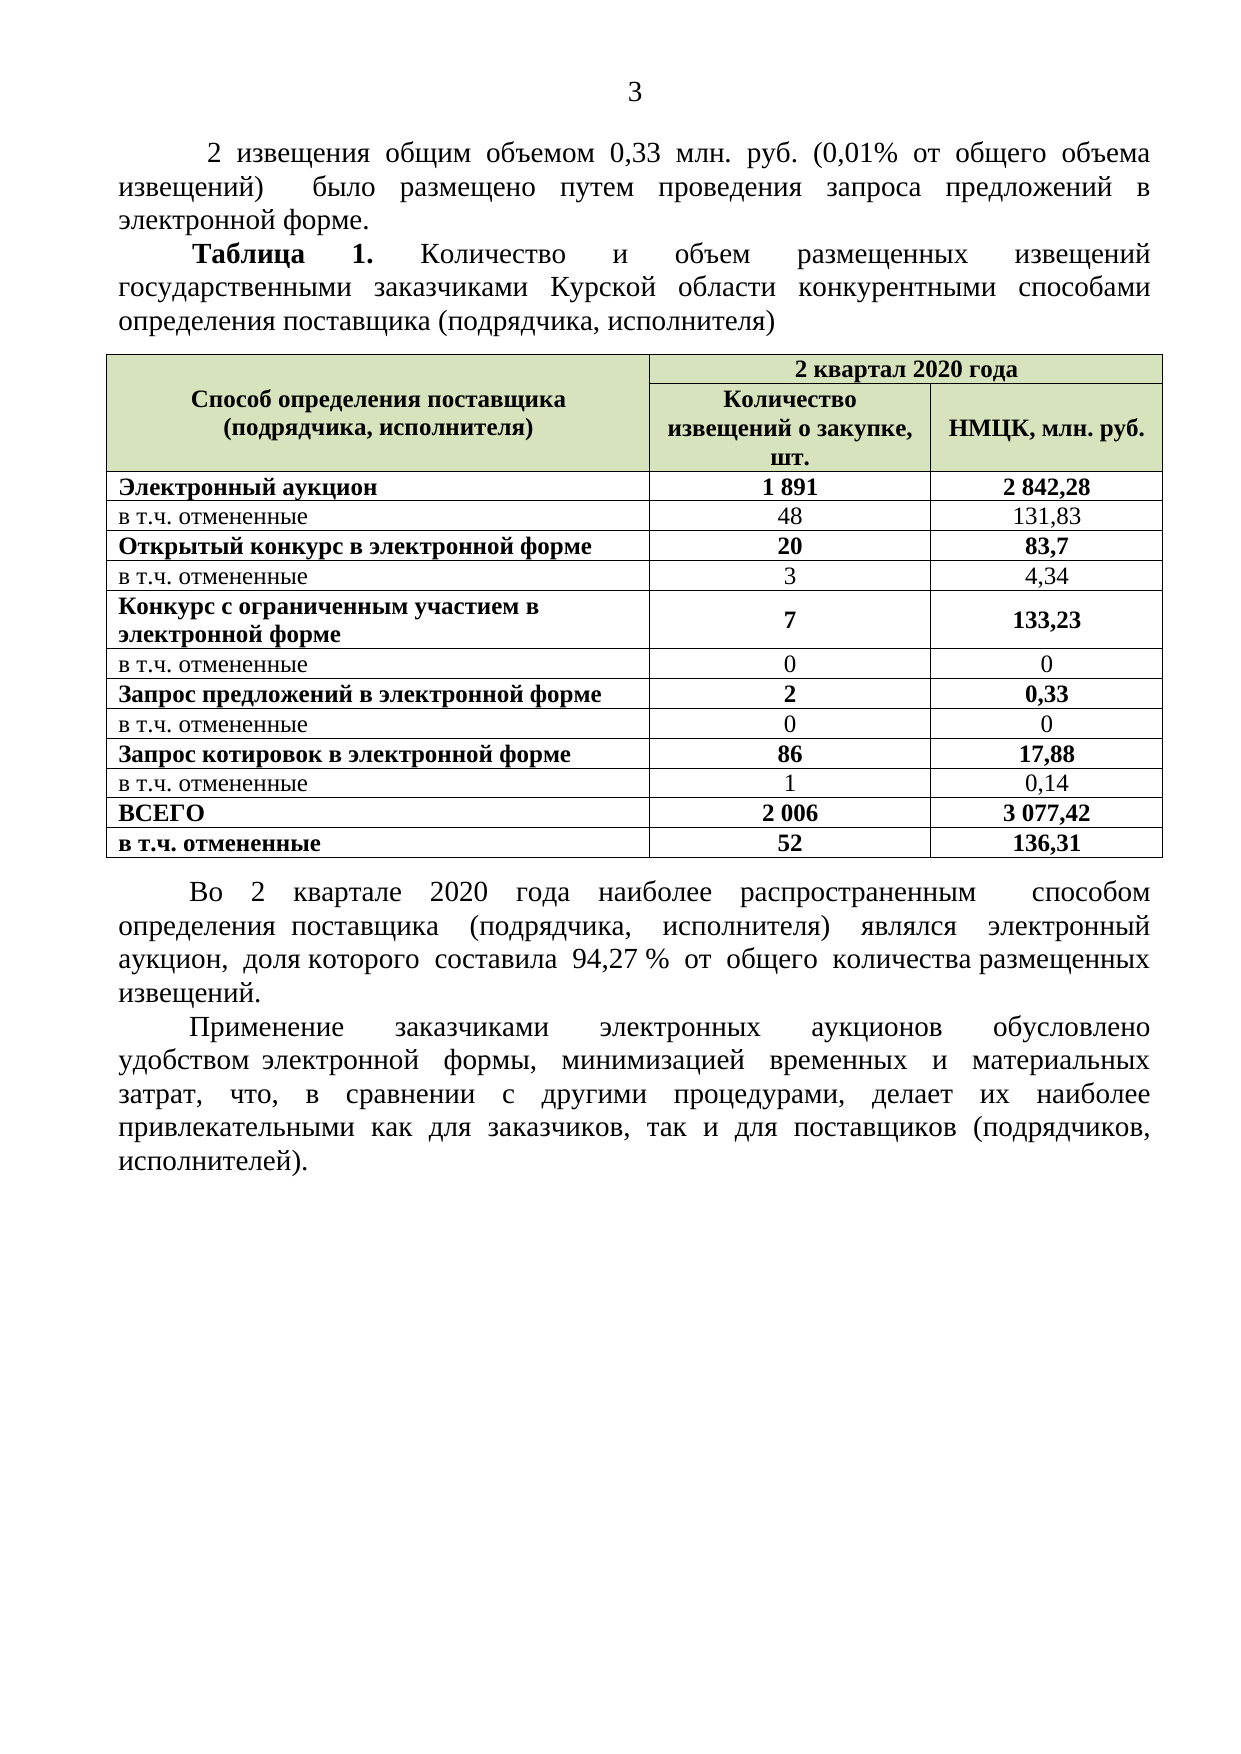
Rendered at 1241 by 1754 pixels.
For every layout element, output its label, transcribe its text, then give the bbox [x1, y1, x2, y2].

table_cell 20 [650, 531, 930, 560]
table_cell 4,34 [931, 561, 1162, 590]
table_cell 0 [650, 649, 930, 678]
table_cell 7 [650, 591, 930, 648]
table_cell 133,23 [931, 591, 1162, 648]
table_cell 0,14 [931, 769, 1162, 797]
table_cell Запрос предложений в электронной форме [107, 679, 649, 708]
table_cell 136,31 [931, 828, 1162, 857]
table_cell ВСЕГО [107, 798, 649, 827]
table_cell в т.ч. отмененные [107, 769, 649, 797]
table_cell НМЦК, млн. руб. [931, 384, 1162, 471]
table_cell Открытый конкурс в электронной форме [107, 531, 649, 560]
text Во 2 квартале 2020 года наиболее распространенным способом определения поставщика (подрядчика, исполнителя) являлся электронный аукцион, доля которого составила 94,27 % от общего количества размещенных извещений. [118, 874, 1152, 1009]
table_cell Количество извещений о закупке, шт. [650, 384, 930, 471]
table_cell в т.ч. отмененные [107, 501, 649, 530]
text 2 извещения общим объемом 0,33 млн. руб. (0,01% от общего объема извещений) было размещено путем проведения запроса предложений в электронной форме. [118, 135, 1152, 236]
table_cell 0 [931, 649, 1162, 678]
table_cell 3 077,42 [931, 798, 1162, 827]
table_cell 52 [650, 828, 930, 857]
table_cell 2 006 [650, 798, 930, 827]
table_cell 131,83 [931, 501, 1162, 530]
table_cell 3 [650, 561, 930, 590]
table_cell 2 [650, 679, 930, 708]
table_cell 1 [650, 769, 930, 797]
table_cell Электронный аукцион [107, 472, 649, 500]
table_header Способ определения поставщика (подрядчика, исполнителя) [107, 355, 649, 471]
table_cell в т.ч. отмененные [107, 828, 649, 857]
text Таблица 1. Количество и объем размещенных извещений государственными заказчиками Курской области конкурентными способами определения поставщика (подрядчика, исполнителя) [118, 236, 1152, 337]
table_cell 0 [931, 709, 1162, 738]
table_cell 0,33 [931, 679, 1162, 708]
table_cell в т.ч. отмененные [107, 561, 649, 590]
table_cell 17,88 [931, 739, 1162, 767]
table_cell Запрос котировок в электронной форме [107, 739, 649, 767]
table_cell 48 [650, 501, 930, 530]
table_cell 83,7 [931, 531, 1162, 560]
table_cell 1 891 [650, 472, 930, 500]
table_cell в т.ч. отмененные [107, 649, 649, 678]
text Применение заказчиками электронных аукционов обусловлено удобством электронной формы, минимизацией временных и материальных затрат, что, в сравнении с другими процедурами, делает их наиболее привлекательными как для заказчиков, так и для поставщиков (подрядчиков, исполнителей). [118, 1009, 1152, 1176]
table_cell 86 [650, 739, 930, 767]
table_cell в т.ч. отмененные [107, 709, 649, 738]
table_cell 0 [650, 709, 930, 738]
table_header 2 квартал 2020 года [650, 355, 1162, 383]
table_cell 2 842,28 [931, 472, 1162, 500]
table_cell Конкурс с ограниченным участием в электронной форме [107, 591, 649, 648]
